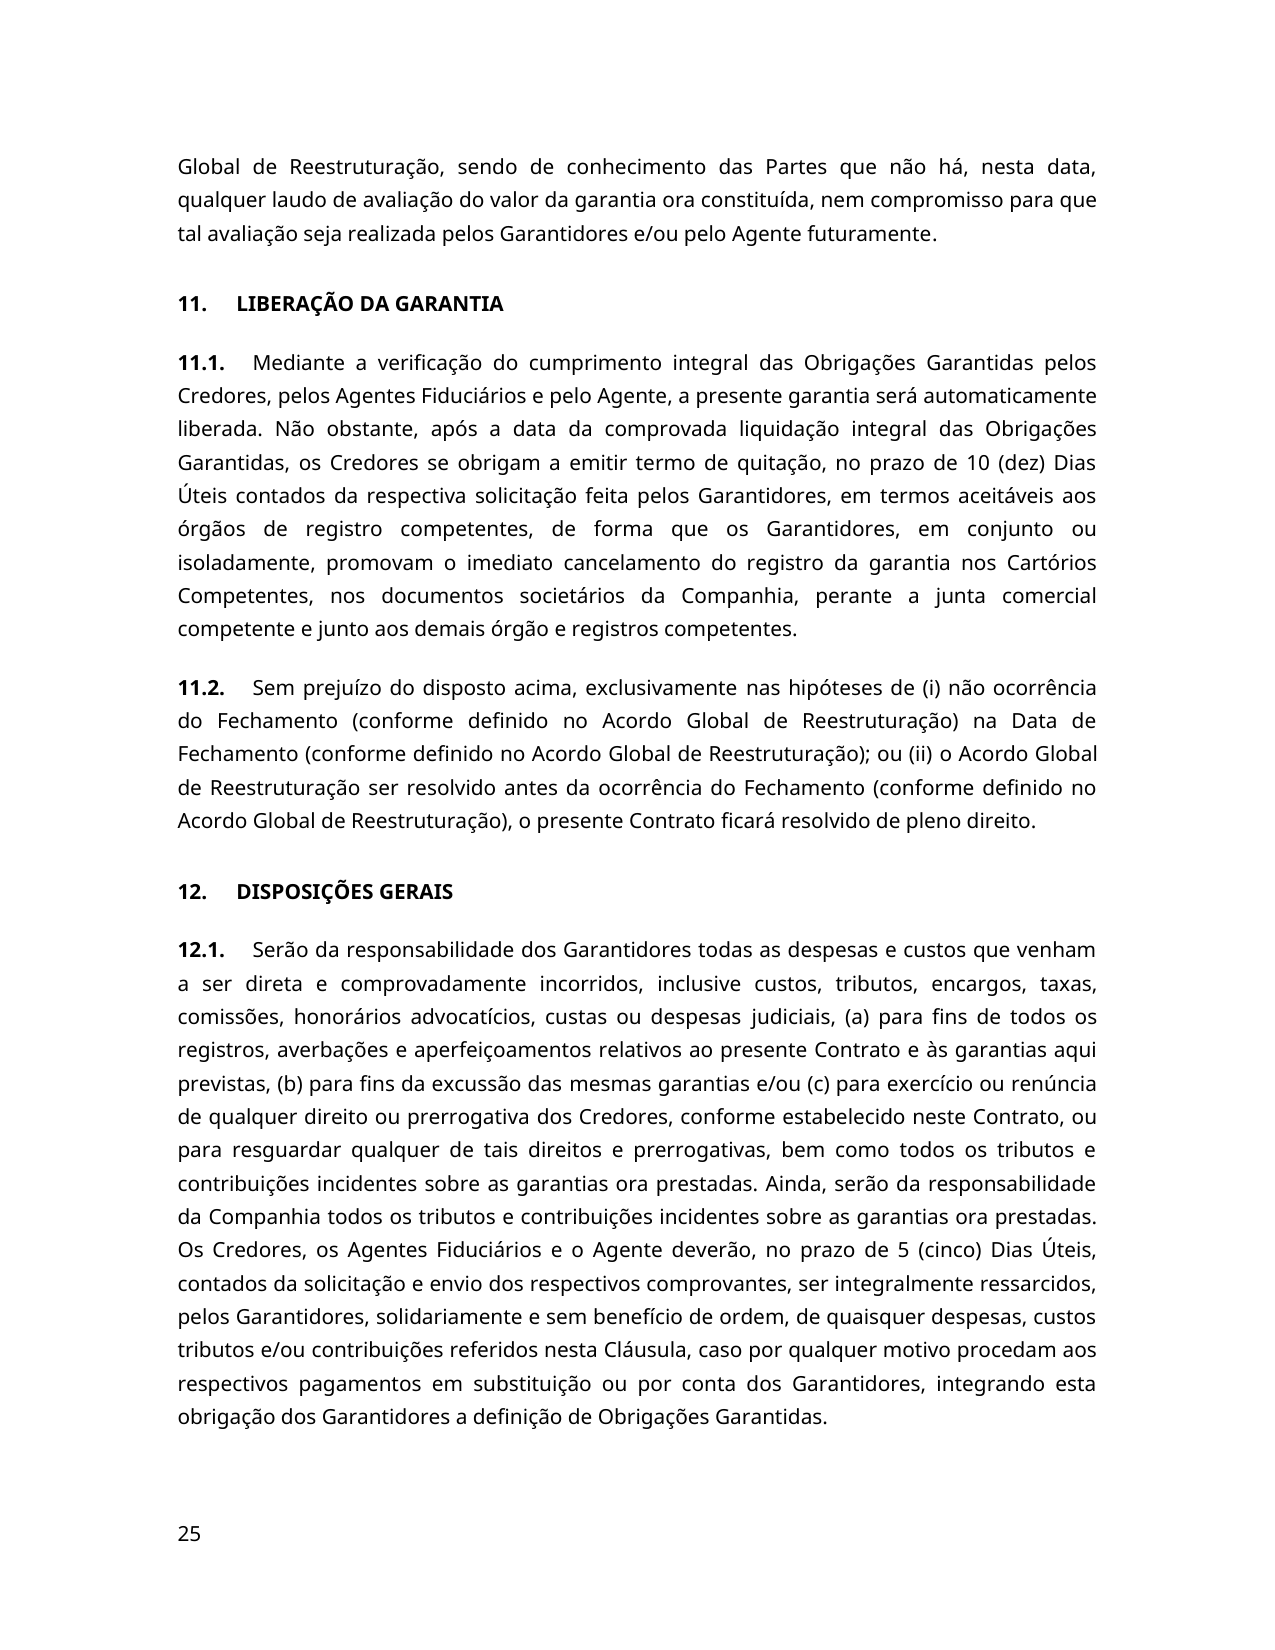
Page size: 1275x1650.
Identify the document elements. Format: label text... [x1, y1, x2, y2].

text Mediante a verificação do cumprimento integral das Obrigações Garantidas pelos Credores, pelos Agentes Fiduciários e pelo Agente, a presente garantia será automaticamente liberada. Não obstante, após a data da comprovada liquidação integral das Obrigações Garantidas, os Credores se obrigam a emitir termo de quitação, no prazo de 10 (dez) Dias Úteis contados da respectiva solicitação feita pelos Garantidores, em termos aceitáveis aos órgãos de registro competentes, de forma que os Garantidores, em conjunto ou isoladamente, promovam o imediato cancelamento do registro da garantia nos Cartórios Competentes, nos documentos societários da Companhia, perante a junta comercial competente e junto aos demais órgão e registros competentes. [177, 343, 1098, 643]
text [177, 148, 1098, 248]
subtitle DISPOSIÇÕES GERAIS [177, 873, 1098, 906]
text Serão da responsabilidade dos Garantidores todas as despesas e custos que venham a ser direta e comprovadamente incorridos, inclusive custos, tributos, encargos, taxas, comissões, honorários advocatícios, custas ou despesas judiciais, (a) para fins de todos os registros, averbações e aperfeiçoamentos relativos ao presente Contrato e às garantias aqui previstas, (b) para fins da excussão das mesmas garantias e/ou (c) para exercício ou renúncia de qualquer direito ou prerrogativa dos Credores, conforme estabelecido neste Contrato, ou para resguardar qualquer de tais direitos e prerrogativas, bem como todos os tributos e contribuições incidentes sobre as garantias ora prestadas. Ainda, serão da responsabilidade da Companhia todos os tributos e contribuições incidentes sobre as garantias ora prestadas. Os Credores, os Agentes Fiduciários e o Agente deverão, no prazo de 5 (cinco) Dias Úteis, contados da solicitação e envio dos respectivos comprovantes, ser integralmente ressarcidos, pelos Garantidores, solidariamente e sem benefício de ordem, de quaisquer despesas, custos tributos e/ou contribuições referidos nesta Cláusula, caso por qualquer motivo procedam aos respectivos pagamentos em substituição ou por conta dos Garantidores, integrando esta obrigação dos Garantidores a definição de Obrigações Garantidas. [177, 931, 1098, 1431]
subtitle LIBERAÇÃO DA GARANTIA [177, 285, 1098, 318]
text Sem prejuízo do disposto acima, exclusivamente nas hipóteses de (i) não ocorrência do Fechamento (conforme definido no Acordo Global de Reestruturação) na Data de Fechamento (conforme definido no Acordo Global de Reestruturação); ou (ii) o Acordo Global de Reestruturação ser resolvido antes da ocorrência do Fechamento (conforme definido no Acordo Global de Reestruturação), o presente Contrato ficará resolvido de pleno direito. [177, 668, 1098, 835]
